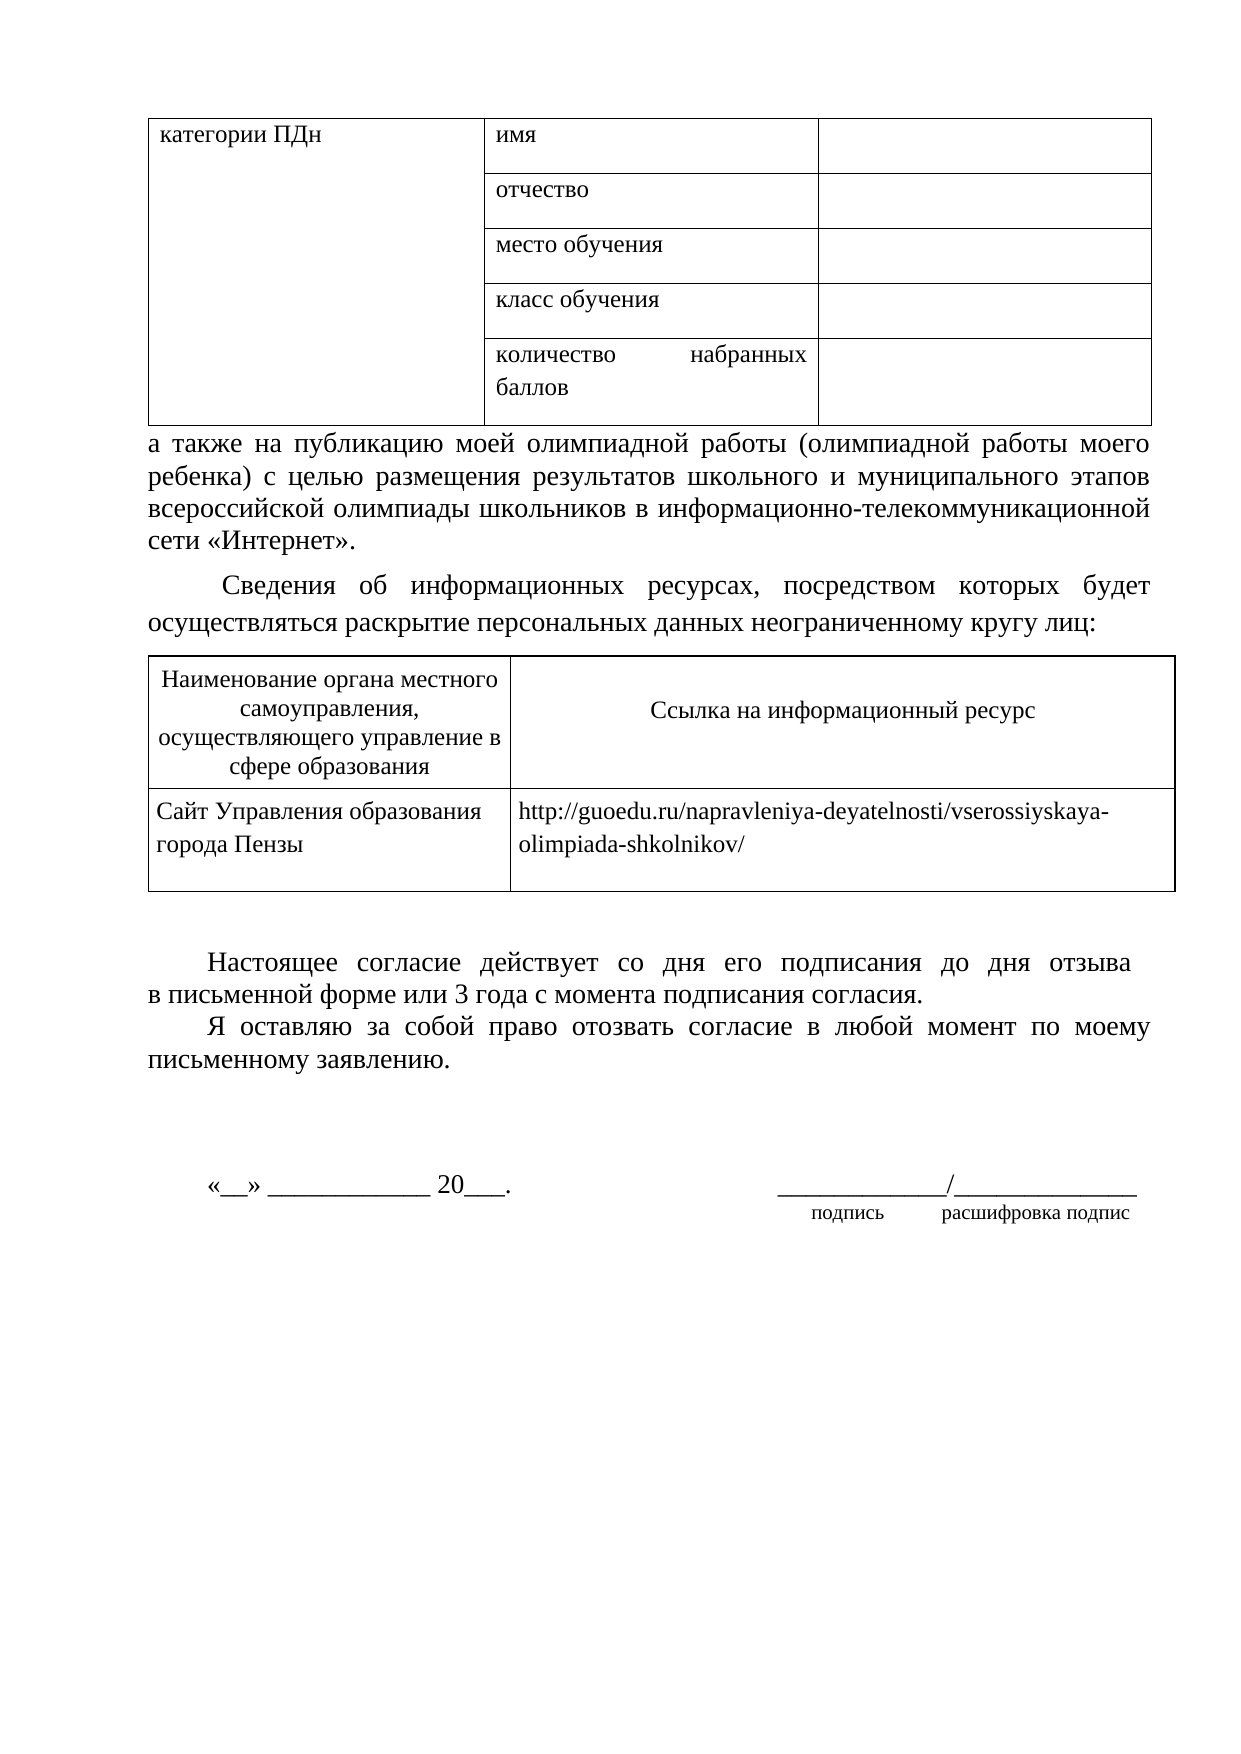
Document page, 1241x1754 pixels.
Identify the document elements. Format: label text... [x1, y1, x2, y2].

text Я оставляю за собой право отозвать согласие в любой момент по моему письменному заявлению. [148, 1009, 1152, 1074]
table_cell имя [485, 119, 818, 173]
table_cell [819, 339, 1151, 425]
table_cell [819, 229, 1151, 283]
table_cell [149, 119, 484, 425]
table_cell количество набранных баллов [485, 339, 818, 425]
text «__» ____________ 20___. ____________/_____________ [148, 1168, 1152, 1200]
table_cell http://guoedu.ru/napravleniya-deyatelnosti/vserossiyskaya-olimpiada-shkolnikov/ [511, 789, 1174, 891]
table_cell [819, 174, 1151, 228]
table_cell [819, 284, 1151, 338]
text Настоящее согласие действует со дня его подписания до дня отзыва в письменной форме или 3 года с момента подписания согласия. [148, 944, 1152, 1009]
table_header Ссылка на информационный ресурс [511, 657, 1174, 787]
text подпись расшифровка подпис [148, 1200, 1152, 1224]
table_header Наименование органа местного самоуправления, осуществляющего управление в сфере образования [149, 657, 510, 787]
table_cell место обучения [485, 229, 818, 283]
table_cell Сайт Управления образования города Пензы [149, 789, 510, 891]
table_cell класс обучения [485, 284, 818, 338]
table_cell отчество [485, 174, 818, 228]
text Сведения об информационных ресурсах, посредством которых будет осуществляться раскрытие персональных данных неограниченному кругу лиц: [148, 568, 1152, 638]
table_cell [819, 119, 1151, 173]
text а также на публикацию моей олимпиадной работы (олимпиадной работы моего ребенка) с целью размещения результатов школьного и муниципального этапов всероссийской олимпиады школьников в информационно-телекоммуникационной сети «Интернет». [148, 426, 1152, 556]
